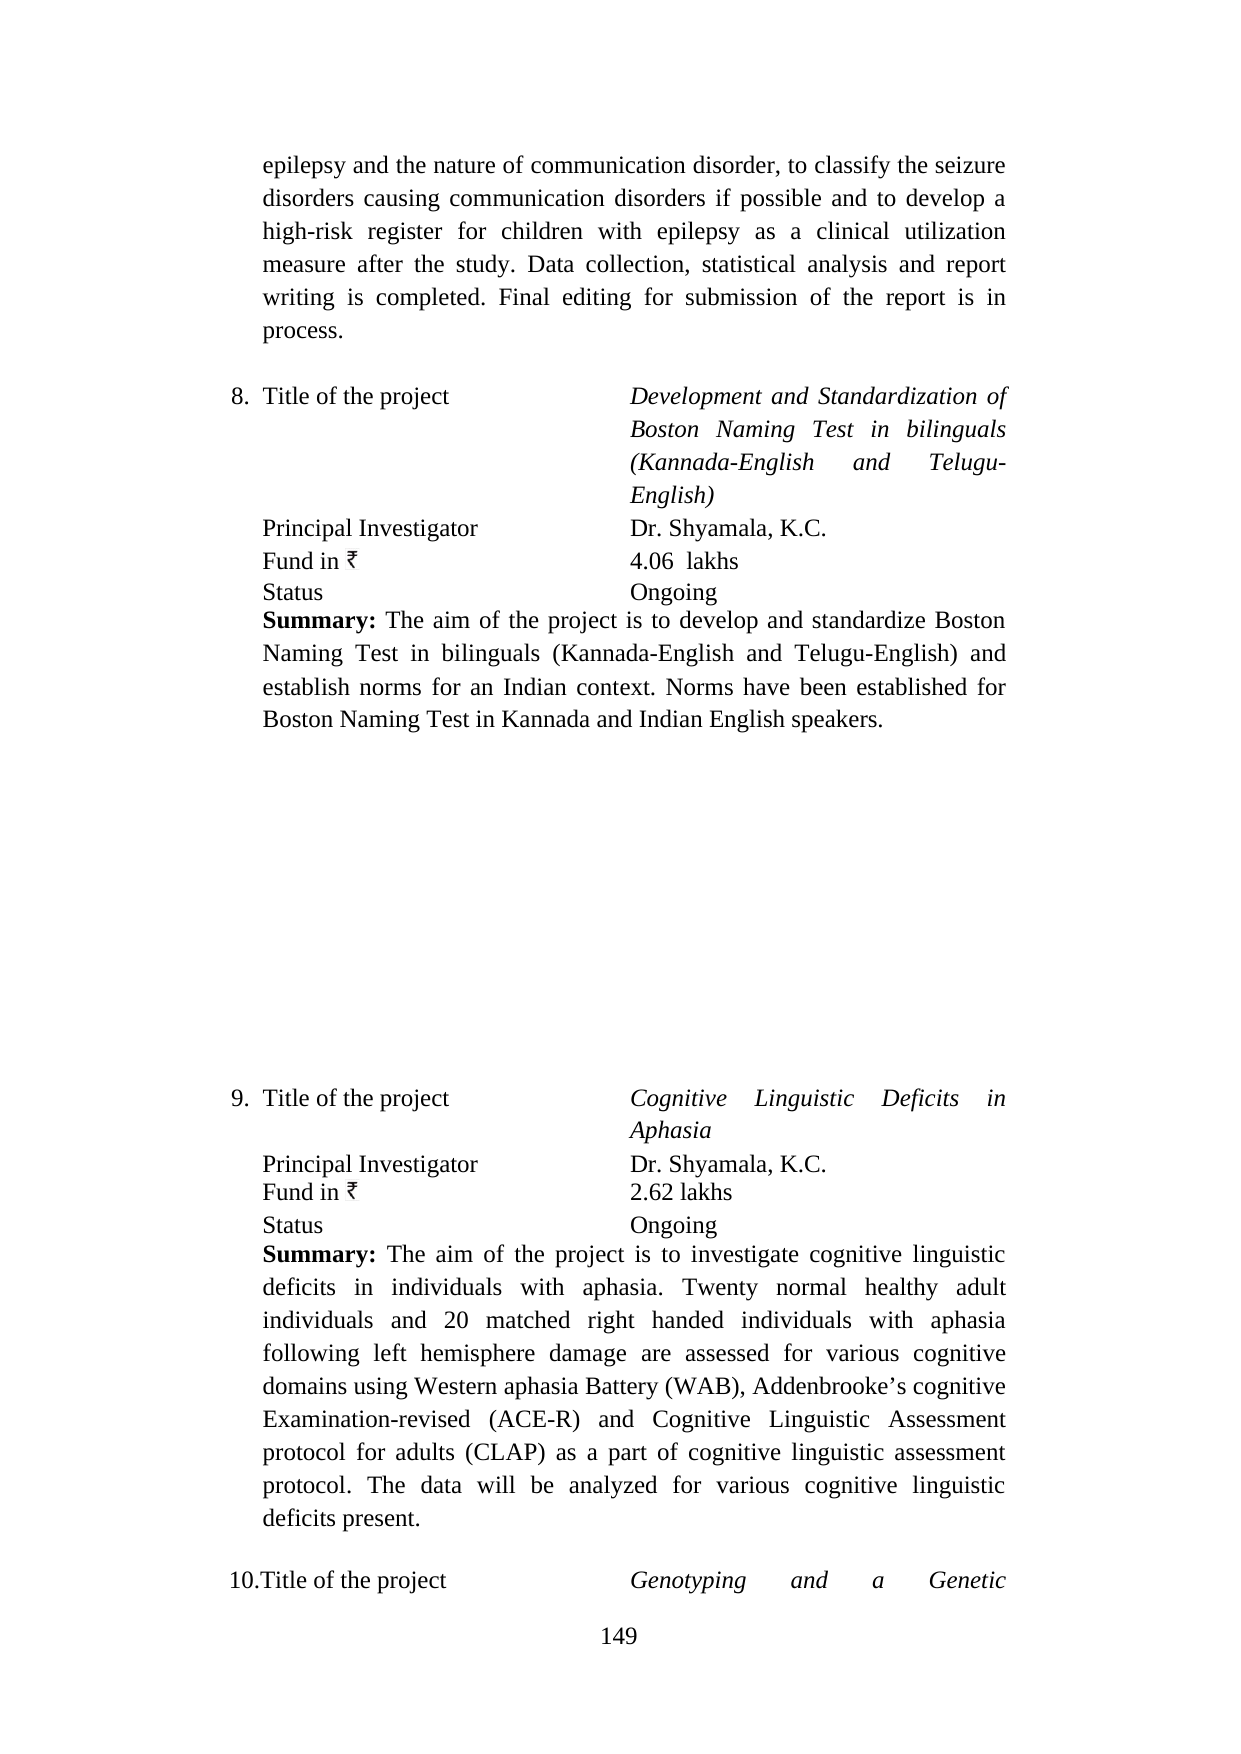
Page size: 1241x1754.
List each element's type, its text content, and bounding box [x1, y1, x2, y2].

table_cell Fund in [220, 1178, 618, 1211]
table_cell Fund in [220, 546, 618, 577]
table_cell Status [220, 577, 618, 606]
table_cell Ongoing [619, 577, 1018, 606]
table_cell Summary: The aim of the project is to develop and standardize Boston Naming Test in bilinguals (Kannada-English and Telugu-English) and establish norms for an Indian context. Norms have been established for Boston Naming Test in Kannada and Indian English speakers. [220, 606, 1018, 738]
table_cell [220, 1565, 618, 1604]
table_cell 4.06 lakhs [619, 546, 1018, 577]
table_header Cognitive Linguistic Deficits in Aphasia [619, 1083, 1018, 1149]
table_cell Principal Investigator [220, 513, 618, 546]
table_header Title of the project [220, 1083, 618, 1149]
picture [345, 1179, 360, 1201]
table_cell Title of the project [220, 381, 618, 513]
table_cell Summary: The aim of the project is to investigate cognitive linguistic deficits in individuals with aphasia. Twenty normal healthy adult individuals and 20 matched right handed individuals with aphasia following left hemisphere damage are assessed for various cognitive domains using Western aphasia Battery (WAB), Addenbrooke’s cognitive Examination-revised (ACE-R) and Cognitive Linguistic Assessment protocol for adults (CLAP) as a part of cognitive linguistic assessment protocol. The data will be analyzed for various cognitive linguistic deficits present. [220, 1239, 1018, 1565]
table_cell 2.62 lakhs [619, 1178, 1018, 1211]
table_cell Dr. Shyamala, K.C. [619, 1149, 1018, 1177]
table_cell Status [220, 1211, 618, 1239]
table_cell Ongoing [619, 1211, 1018, 1239]
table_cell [619, 1565, 1018, 1604]
table_cell Principal Investigator [220, 1149, 618, 1177]
table_cell Dr. Shyamala, K.C. [619, 513, 1018, 546]
table_cell Development and Standardization of Boston Naming Test in bilinguals (Kannada-English and Telugu-English) [619, 381, 1018, 513]
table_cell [220, 150, 1018, 381]
picture [345, 548, 360, 570]
